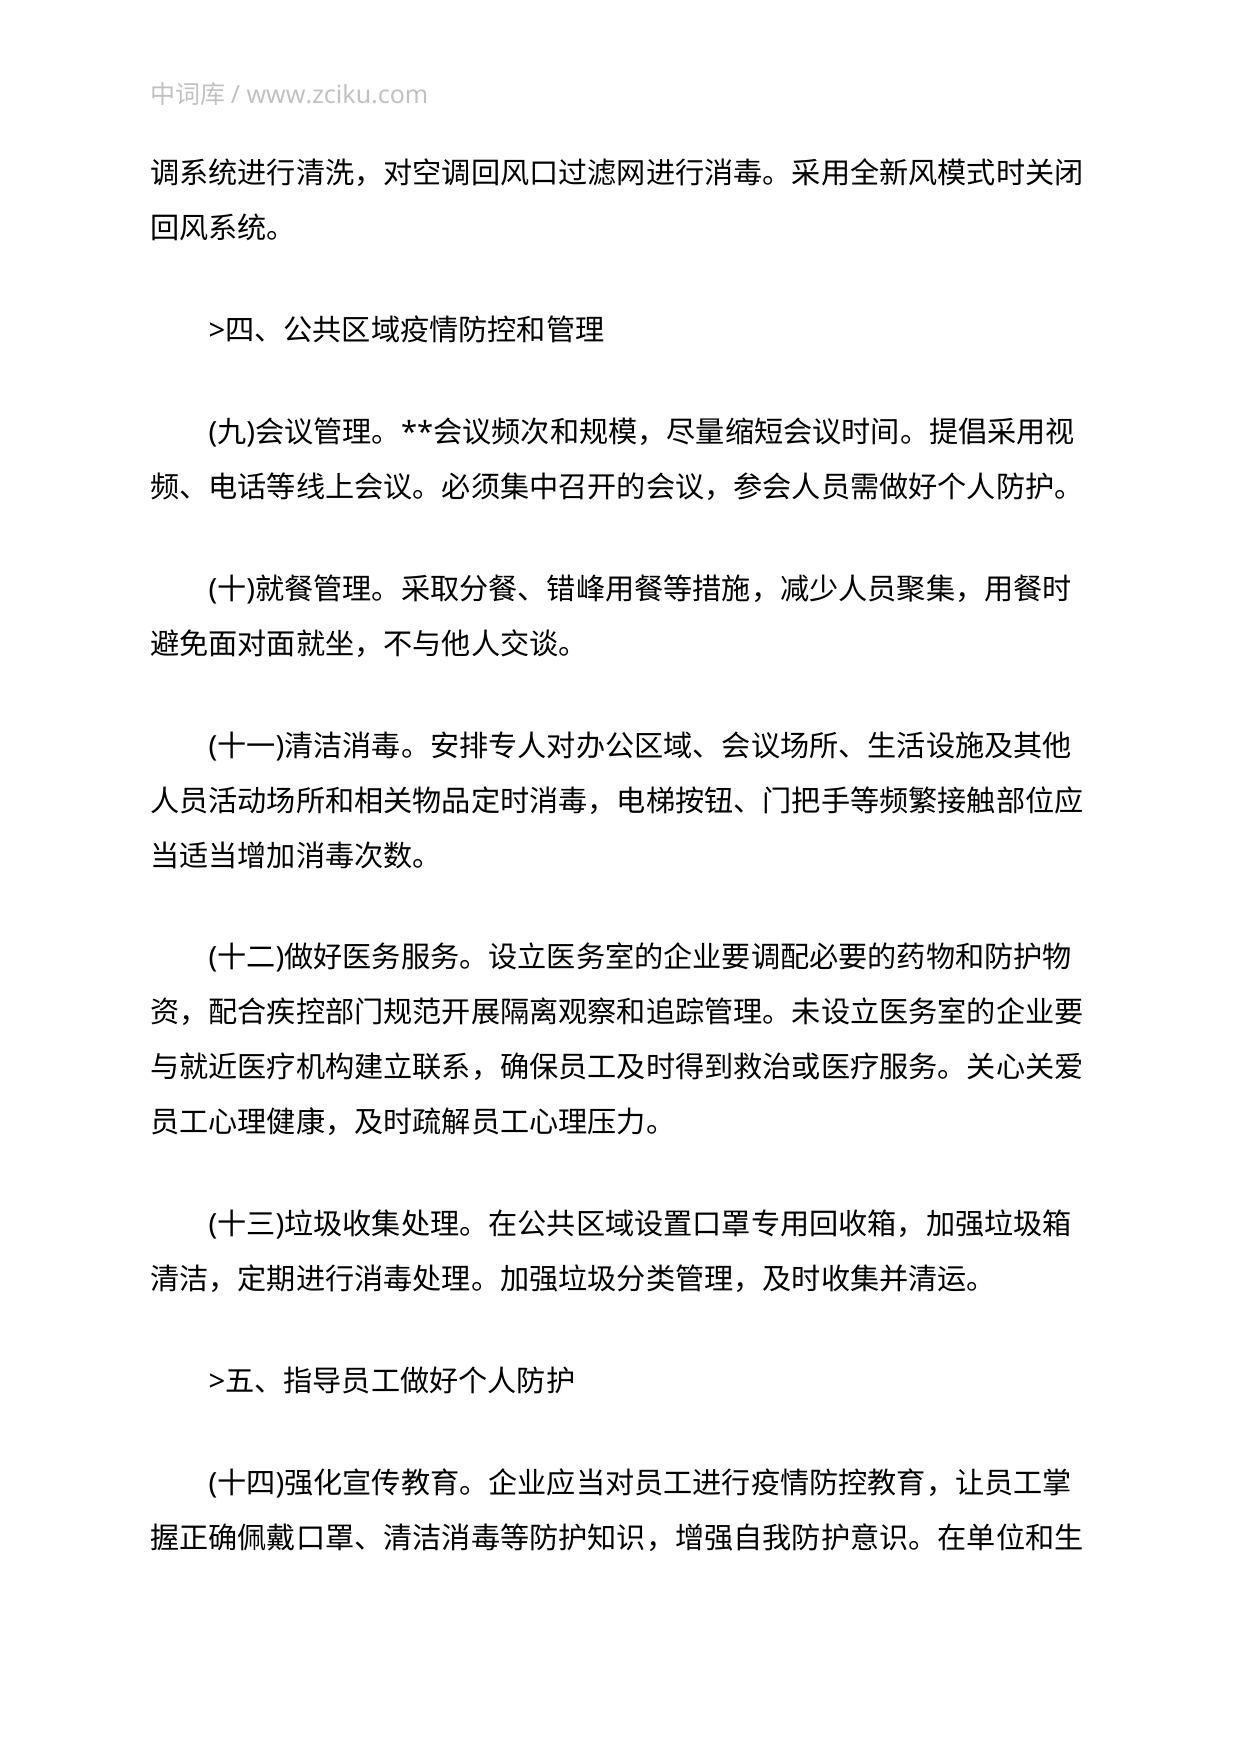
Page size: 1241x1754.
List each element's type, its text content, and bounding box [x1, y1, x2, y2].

text >五、指导员工做好个人防护 [150, 1357, 1090, 1399]
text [150, 1459, 1090, 1556]
text >四、公共区域疫情防控和管理 [150, 307, 1090, 349]
text (九)会议管理。**会议频次和规模，尽量缩短会议时间。提倡采用视频、电话等线上会议。必须集中召开的会议，参会人员需做好个人防护。 [150, 409, 1090, 506]
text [150, 150, 1090, 247]
text (十)就餐管理。采取分餐、错峰用餐等措施，减少人员聚集，用餐时避免面对面就坐，不与他人交谈。 [150, 565, 1090, 663]
text (十二)做好医务服务。设立医务室的企业要调配必要的药物和防护物资，配合疾控部门规范开展隔离观察和追踪管理。未设立医务室的企业要与就近医疗机构建立联系，确保员工及时得到救治或医疗服务。关心关爱员工心理健康，及时疏解员工心理压力。 [150, 934, 1090, 1141]
text (十三)垃圾收集处理。在公共区域设置口罩专用回收箱，加强垃圾箱清洁，定期进行消毒处理。加强垃圾分类管理，及时收集并清运。 [150, 1200, 1090, 1298]
text (十一)清洁消毒。安排专人对办公区域、会议场所、生活设施及其他人员活动场所和相关物品定时消毒，电梯按钮、门把手等频繁接触部位应当适当增加消毒次数。 [150, 722, 1090, 874]
